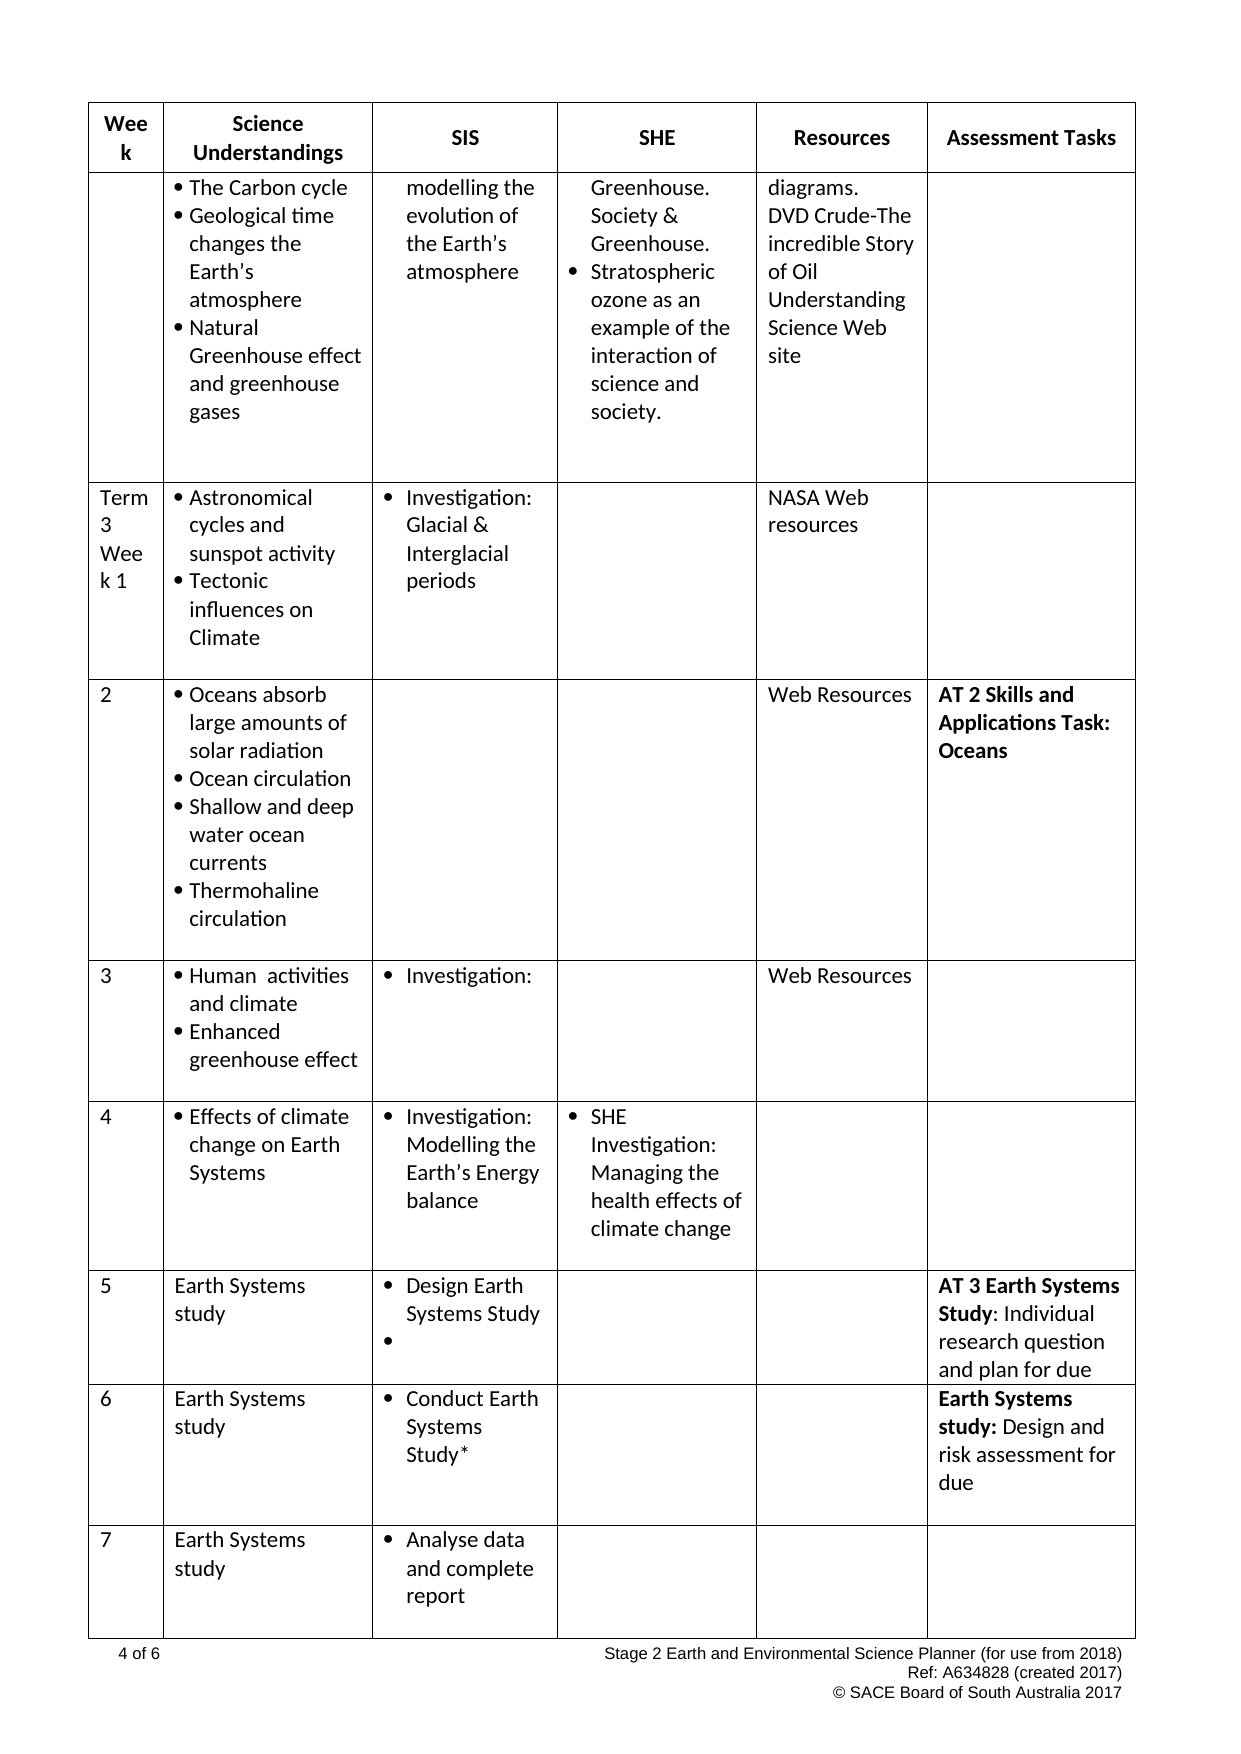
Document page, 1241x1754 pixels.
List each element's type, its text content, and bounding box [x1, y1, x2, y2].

table_cell [558, 680, 756, 960]
table_cell [757, 1526, 927, 1638]
table_cell Analyse data and complete report [373, 1526, 406, 1638]
table_cell NASA Web resources [757, 483, 927, 679]
table_cell 3 [89, 961, 163, 1101]
table_cell Web Resources [757, 680, 927, 960]
table_cell 5 [89, 1271, 163, 1383]
table_cell 6 [89, 1385, 163, 1524]
table_cell [558, 1271, 756, 1383]
table_cell Effects of climate change on Earth Systems [164, 1102, 372, 1270]
table_cell Investigation: [373, 961, 557, 1101]
table_cell [928, 1526, 1135, 1638]
table_cell [558, 1526, 756, 1638]
table_header SHE [558, 103, 756, 172]
table_cell Earth Systems study [164, 1526, 372, 1638]
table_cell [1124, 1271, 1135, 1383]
table_header Week [89, 103, 163, 172]
table_cell 2 [89, 680, 163, 960]
table_cell Investigation: Modelling the Earth’s Energy balance [373, 1102, 557, 1270]
table_header SIS [373, 103, 557, 172]
table_cell Earth Systems study [164, 1385, 372, 1524]
table_cell Practical Investigation: modelling the evolution of the Earth’s atmosphere [373, 173, 557, 482]
table_cell AT 2 Skills and Applications Task: Oceans [928, 680, 1135, 960]
table_cell Earth Systems study [164, 1271, 372, 1383]
table_cell Scientific discovery and Greenhouse. Society & Greenhouse. Stratospheric ozone as an example of the interaction of science and society. [558, 173, 756, 482]
table_cell [928, 1102, 1135, 1270]
table_cell Design Earth Systems Study [373, 1271, 557, 1383]
table_cell 7 [89, 1526, 163, 1638]
table_cell 4 [89, 1102, 163, 1270]
table_cell Conduct Earth Systems Study* [373, 1385, 557, 1524]
table_cell Web downloadable diagrams. DVD Crude-The incredible Story of Oil Understanding Science Web site [757, 173, 927, 482]
table_cell Human activities and climate Enhanced greenhouse effect [164, 961, 189, 1101]
table_cell Astronomical cycles and sunspot activity Tectonic influences on Climate [164, 483, 189, 679]
table_cell [757, 1102, 927, 1270]
table_header Assessment Tasks [928, 103, 1135, 172]
table_header Science Understandings [164, 103, 372, 172]
table_cell Web Resources [757, 961, 927, 1101]
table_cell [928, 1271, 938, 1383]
table_cell [558, 483, 756, 679]
table_cell [373, 680, 557, 960]
table_cell [757, 1271, 927, 1383]
table_cell [928, 483, 1135, 679]
table_cell [928, 173, 1135, 482]
table_cell Term 3 Week 1 [89, 483, 163, 679]
table_header Resources [757, 103, 927, 172]
table_cell [558, 961, 756, 1101]
table_cell 10 [89, 173, 163, 482]
table_cell [757, 1385, 927, 1524]
table_cell SHE Investigation: Managing the health effects of climate change [558, 1102, 591, 1270]
table_cell [928, 961, 1135, 1101]
table_cell [558, 1385, 756, 1524]
table_cell Investigation: Glacial & Interglacial periods [373, 483, 557, 679]
